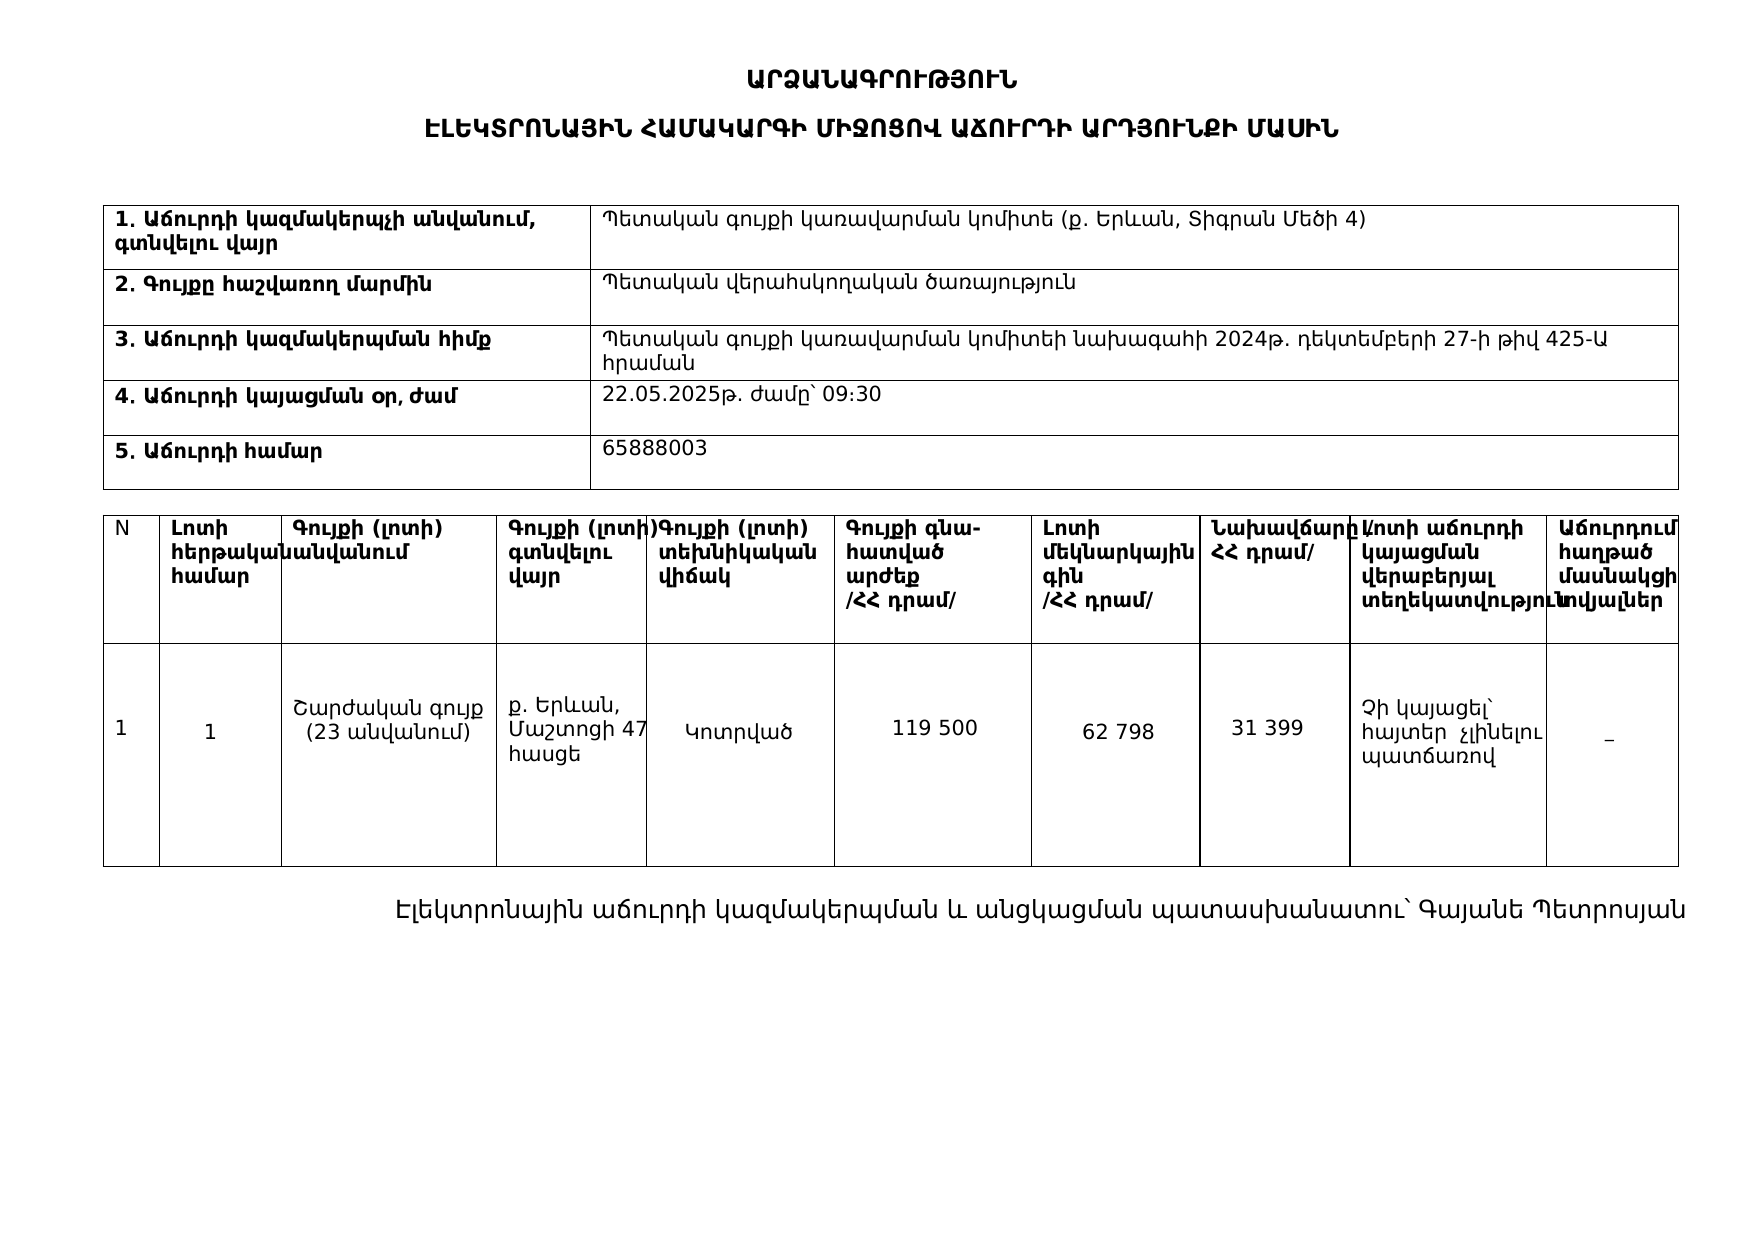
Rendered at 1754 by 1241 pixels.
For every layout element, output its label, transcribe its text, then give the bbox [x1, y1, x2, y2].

table_cell Չի կայացել՝ հայտեր չլինելու պատճառով [1351, 644, 1546, 866]
table_cell 119 500 [835, 644, 1031, 866]
table_cell 1 [160, 644, 281, 866]
table_header Գույքի (լոտի) գտնվելու վայր [497, 516, 646, 642]
table_cell Կոտրված [647, 644, 834, 866]
table_header Գույքի (լոտի) տեխնիկական վիճակ [647, 516, 834, 642]
table_cell 62 798 [1032, 644, 1199, 866]
table_cell 4․ Աճուրդի կայացման օր, ժամ [104, 381, 590, 435]
table_cell ք․ Երևան, Մաշտոցի 47 հասցե [497, 644, 646, 866]
table_header Լոտի հերթական համար [160, 516, 281, 642]
table_cell _ [1547, 644, 1678, 866]
table_cell 3․ Աճուրդի կազմակերպման հիմք [104, 326, 590, 380]
table_cell Շարժական գույք (23 անվանում) [282, 644, 496, 866]
text Էլեկտրոնային աճուրդի կազմակերպման և անցկացման պատասխանատու՝ Գայանե Պետրոսյան [150, 895, 1687, 924]
table_header Նախավճարը /ՀՀ դրամ/ [1201, 516, 1349, 642]
table_header Լոտի մեկնարկային գին /ՀՀ դրամ/ [1032, 516, 1199, 642]
table_cell 31 399 [1201, 644, 1349, 866]
text ԷԼԵԿՏՐՈՆԱՅԻՆ ՀԱՄԱԿԱՐԳԻ ՄԻՋՈՑՈՎ ԱՃՈՒՐԴԻ ԱՐԴՅՈՒՆՔԻ ՄԱՍԻՆ [122, 114, 1641, 143]
table_cell 1 [104, 644, 159, 866]
table_header 1․ Աճուրդի կազմակերպչի անվանում, գտնվելու վայր [104, 206, 590, 269]
table_header Աճուրդում հաղթած մասնակցի տվյալներ [1547, 516, 1678, 642]
table_cell Պետական գույքի կառավարման կոմիտեի նախագահի 2024թ․ դեկտեմբերի 27-ի թիվ 425-Ա հրաման [591, 326, 1678, 380]
table_header Գույքի գնա- հատված արժեք /ՀՀ դրամ/ [835, 516, 1031, 642]
table_cell 65888003 [591, 436, 1678, 489]
text ԱՐՁԱՆԱԳՐՈՒԹՅՈՒՆ [122, 66, 1641, 95]
table_header Գույքի (լոտի) անվանում [282, 516, 496, 642]
table_cell 2․ Գույքը հաշվառող մարմին [104, 270, 590, 324]
table_header Պետական գույքի կառավարման կոմիտե (ք․ Երևան, Տիգրան Մեծի 4) [591, 206, 1678, 269]
table_cell 22.05.2025թ․ ժամը՝ 09։30 [591, 381, 1678, 435]
table_header N [104, 516, 159, 642]
table_header Լոտի աճուրդի կայացման վերաբերյալ տեղեկատվություն [1351, 516, 1546, 642]
table_cell Պետական վերահսկողական ծառայություն [591, 270, 1678, 324]
table_cell 5․ Աճուրդի համար [104, 436, 590, 489]
